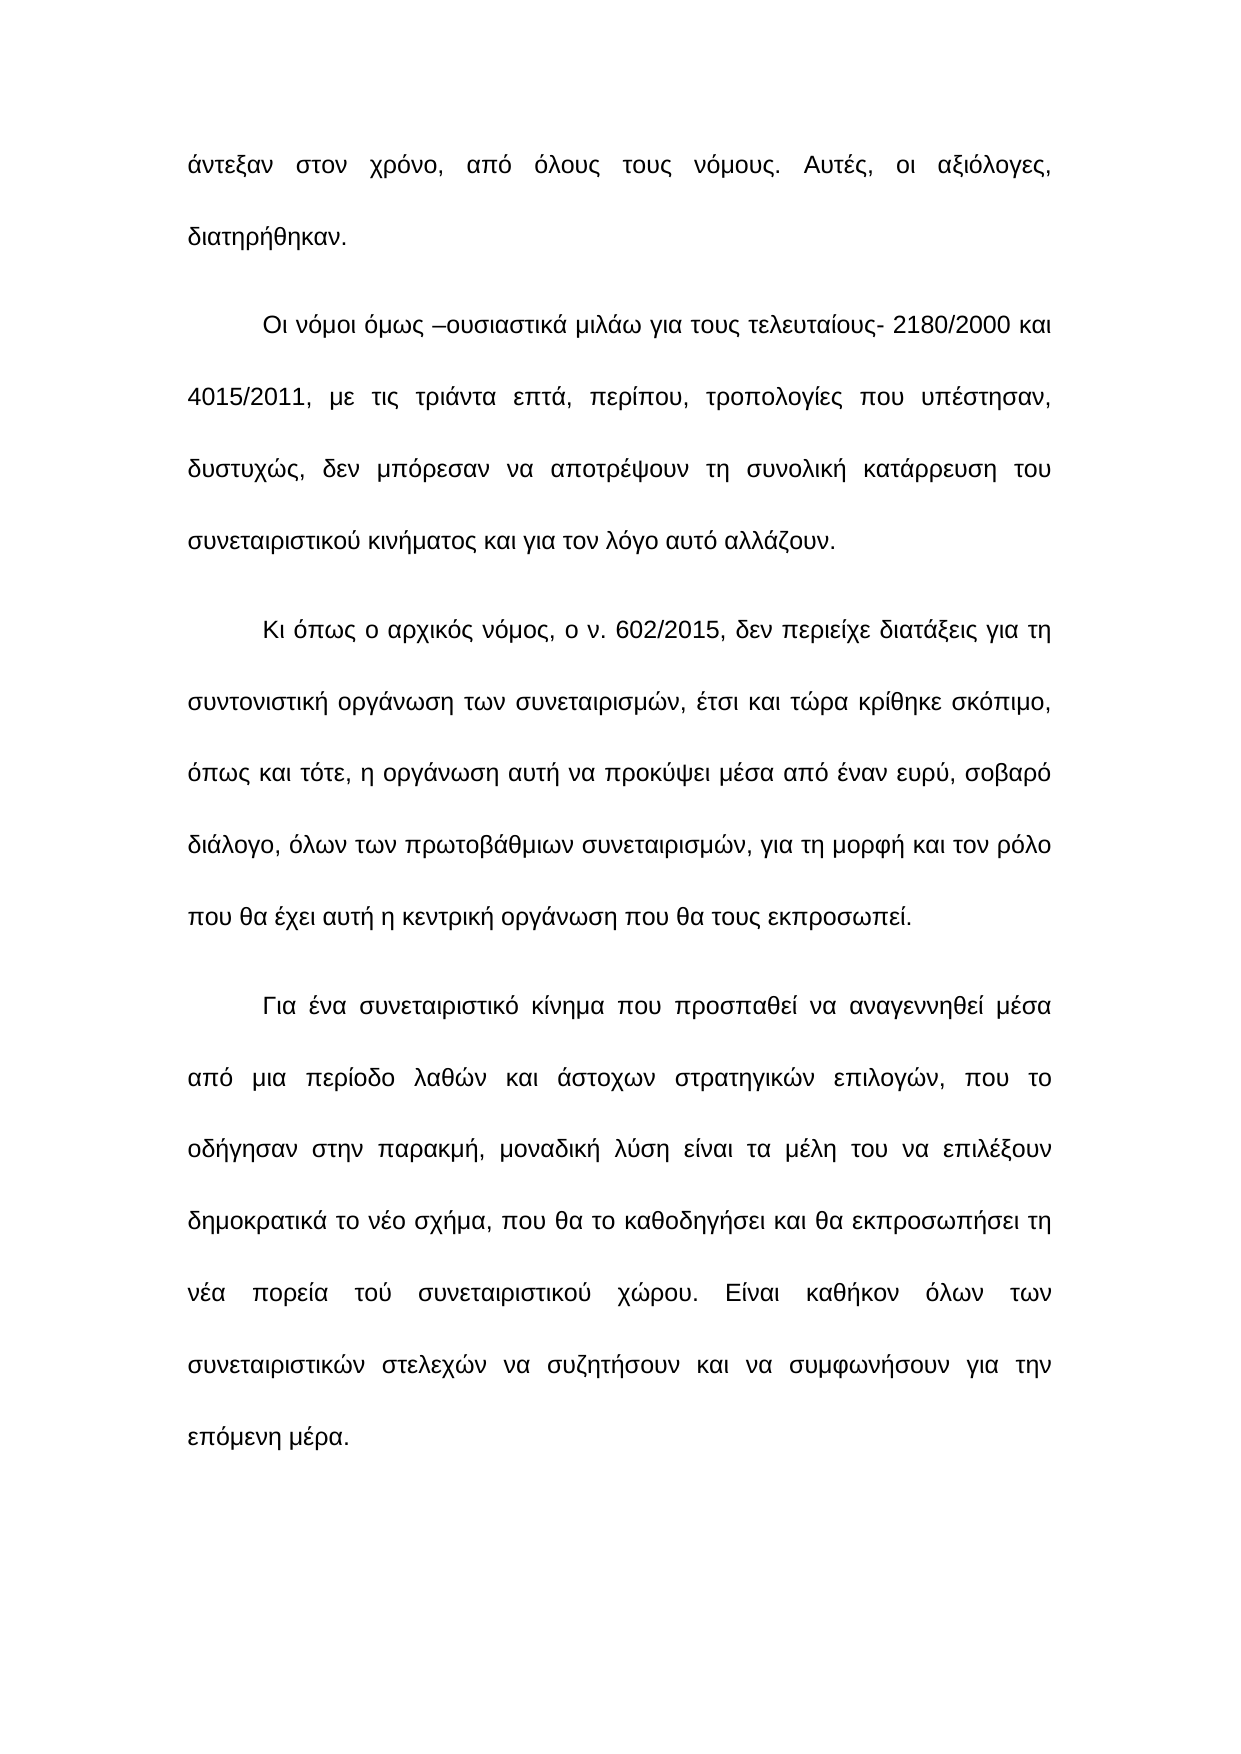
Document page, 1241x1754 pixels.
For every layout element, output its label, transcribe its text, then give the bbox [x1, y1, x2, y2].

text Για ένα συνεταιριστικό κίνημα που προσπαθεί να αναγεννηθεί μέσα από μια περίοδο λαθών και άστοχων στρατηγικών επιλογών, που το οδήγησαν στην παρακμή, μοναδική λύση είναι τα μέλη του να επιλέξουν δημοκρατικά το νέο σχήμα, που θα το καθοδηγήσει και θα εκπροσωπήσει τη νέα πορεία τού συνεταιριστικού χώρου. Είναι καθήκον όλων των συνεταιριστικών στελεχών να συζητήσουν και να συμφωνήσουν για την επόμενη μέρα. [187, 991, 1053, 1451]
text Κι όπως ο αρχικός νόμος, ο ν. 602/2015, δεν περιείχε διατάξεις για τη συντονιστική οργάνωση των συνεταιρισμών, έτσι και τώρα κρίθηκε σκόπιμο, όπως και τότε, η οργάνωση αυτή να προκύψει μέσα από έναν ευρύ, σοβαρό διάλογο, όλων των πρωτοβάθμιων συνεταιρισμών, για τη μορφή και τον ρόλο που θα έχει αυτή η κεντρική οργάνωση που θα τους εκπροσωπεί. [187, 614, 1053, 931]
text Οι νόμοι όμως –ουσιαστικά μιλάω για τους τελευταίους- 2180/2000 και 4015/2011, με τις τριάντα επτά, περίπου, τροπολογίες που υπέστησαν, δυστυχώς, δεν μπόρεσαν να αποτρέψουν τη συνολική κατάρρευση του συνεταιριστικού κινήματος και για τον λόγο αυτό αλλάζουν. [187, 310, 1053, 555]
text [187, 150, 1053, 251]
